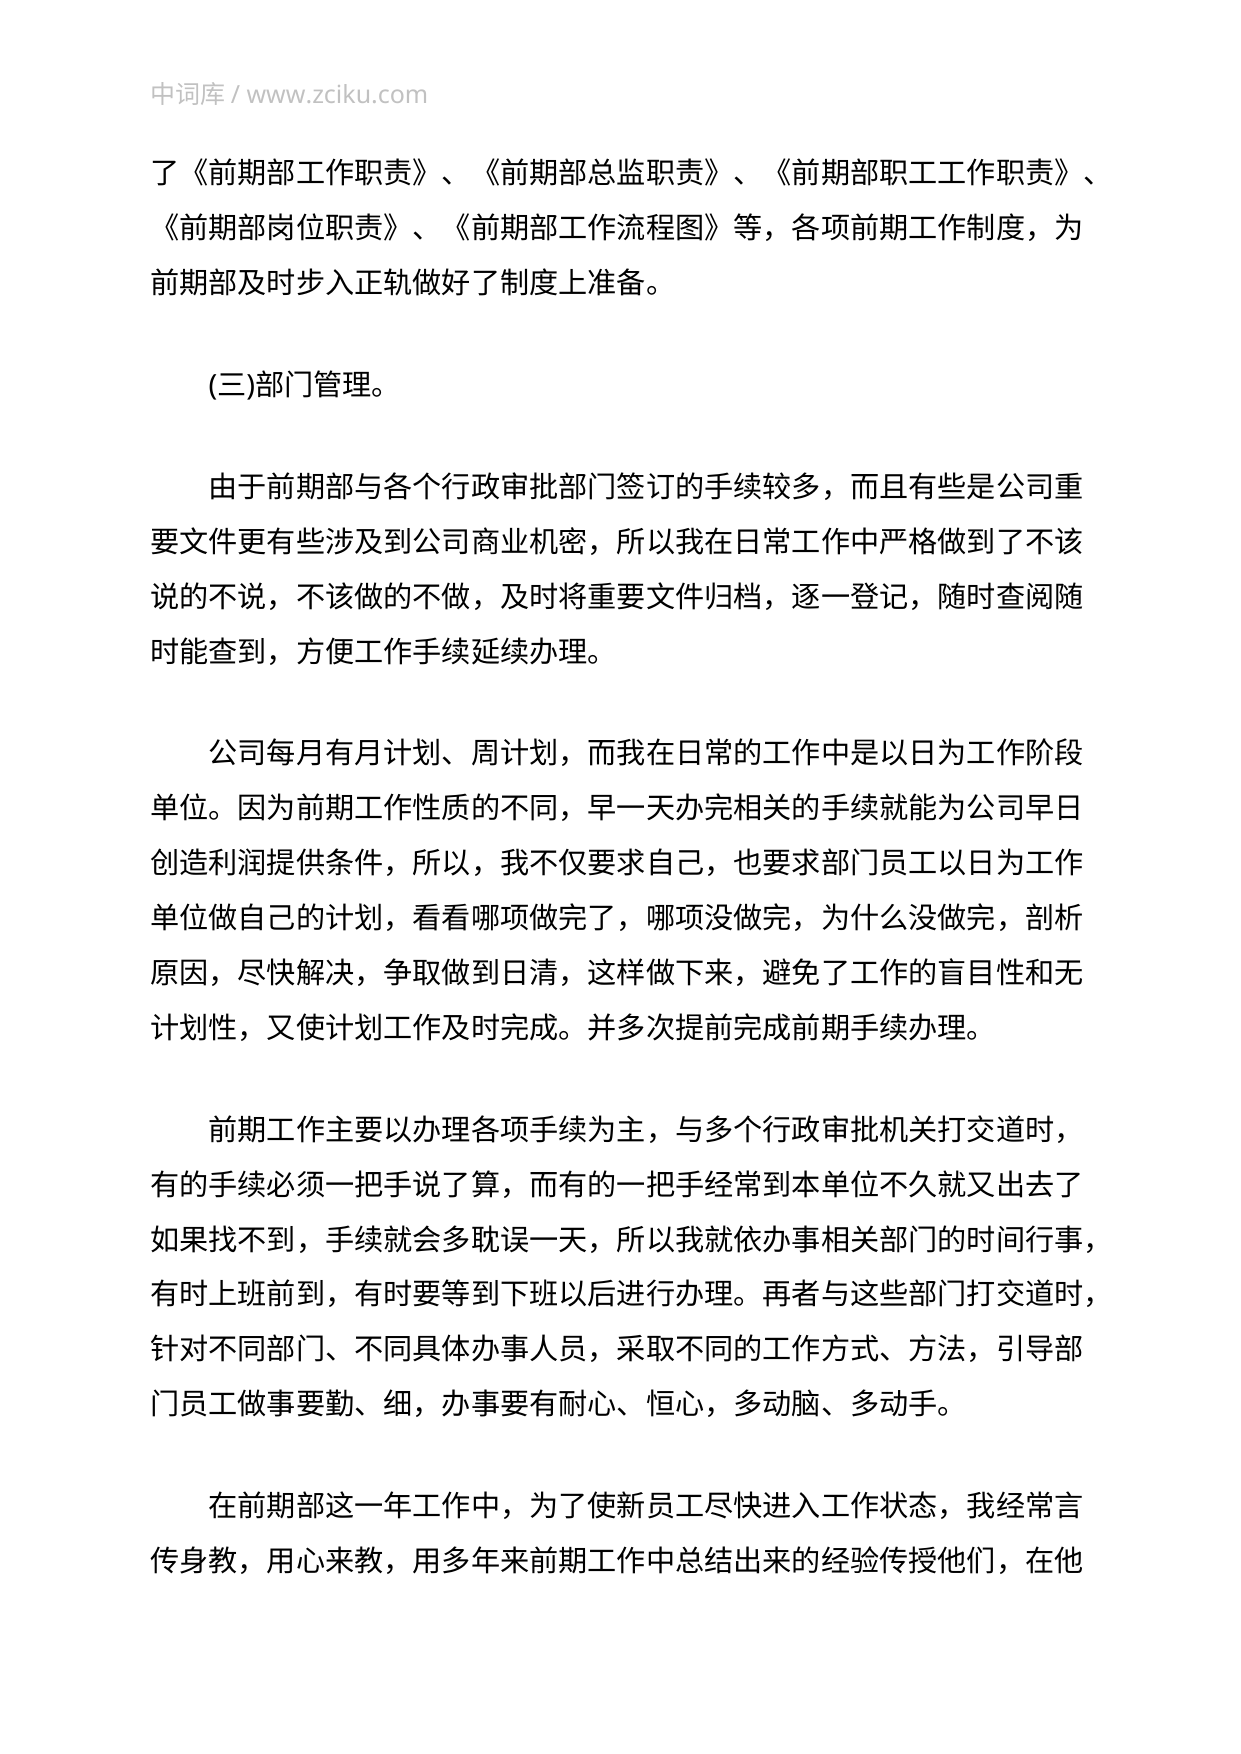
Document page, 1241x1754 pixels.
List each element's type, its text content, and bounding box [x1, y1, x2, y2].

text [150, 150, 1090, 302]
text 由于前期部与各个行政审批部门签订的手续较多，而且有些是公司重要文件更有些涉及到公司商业机密，所以我在日常工作中严格做到了不该说的不说，不该做的不做，及时将重要文件归档，逐一登记，随时查阅随时能查到，方便工作手续延续办理。 [150, 463, 1090, 671]
text 前期工作主要以办理各项手续为主，与多个行政审批机关打交道时，有的手续必须一把手说了算，而有的一把手经常到本单位不久就又出去了如果找不到，手续就会多耽误一天，所以我就依办事相关部门的时间行事，有时上班前到，有时要等到下班以后进行办理。再者与这些部门打交道时，针对不同部门、不同具体办事人员，采取不同的工作方式、方法，引导部门员工做事要勤、细，办事要有耐心、恒心，多动脑、多动手。 [150, 1106, 1090, 1423]
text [150, 1482, 1090, 1580]
text (三)部门管理。 [150, 362, 1090, 404]
text 公司每月有月计划、周计划，而我在日常的工作中是以日为工作阶段单位。因为前期工作性质的不同，早一天办完相关的手续就能为公司早日创造利润提供条件，所以，我不仅要求自己，也要求部门员工以日为工作单位做自己的计划，看看哪项做完了，哪项没做完，为什么没做完，剖析原因，尽快解决，争取做到日清，这样做下来，避免了工作的盲目性和无计划性，又使计划工作及时完成。并多次提前完成前期手续办理。 [150, 730, 1090, 1047]
